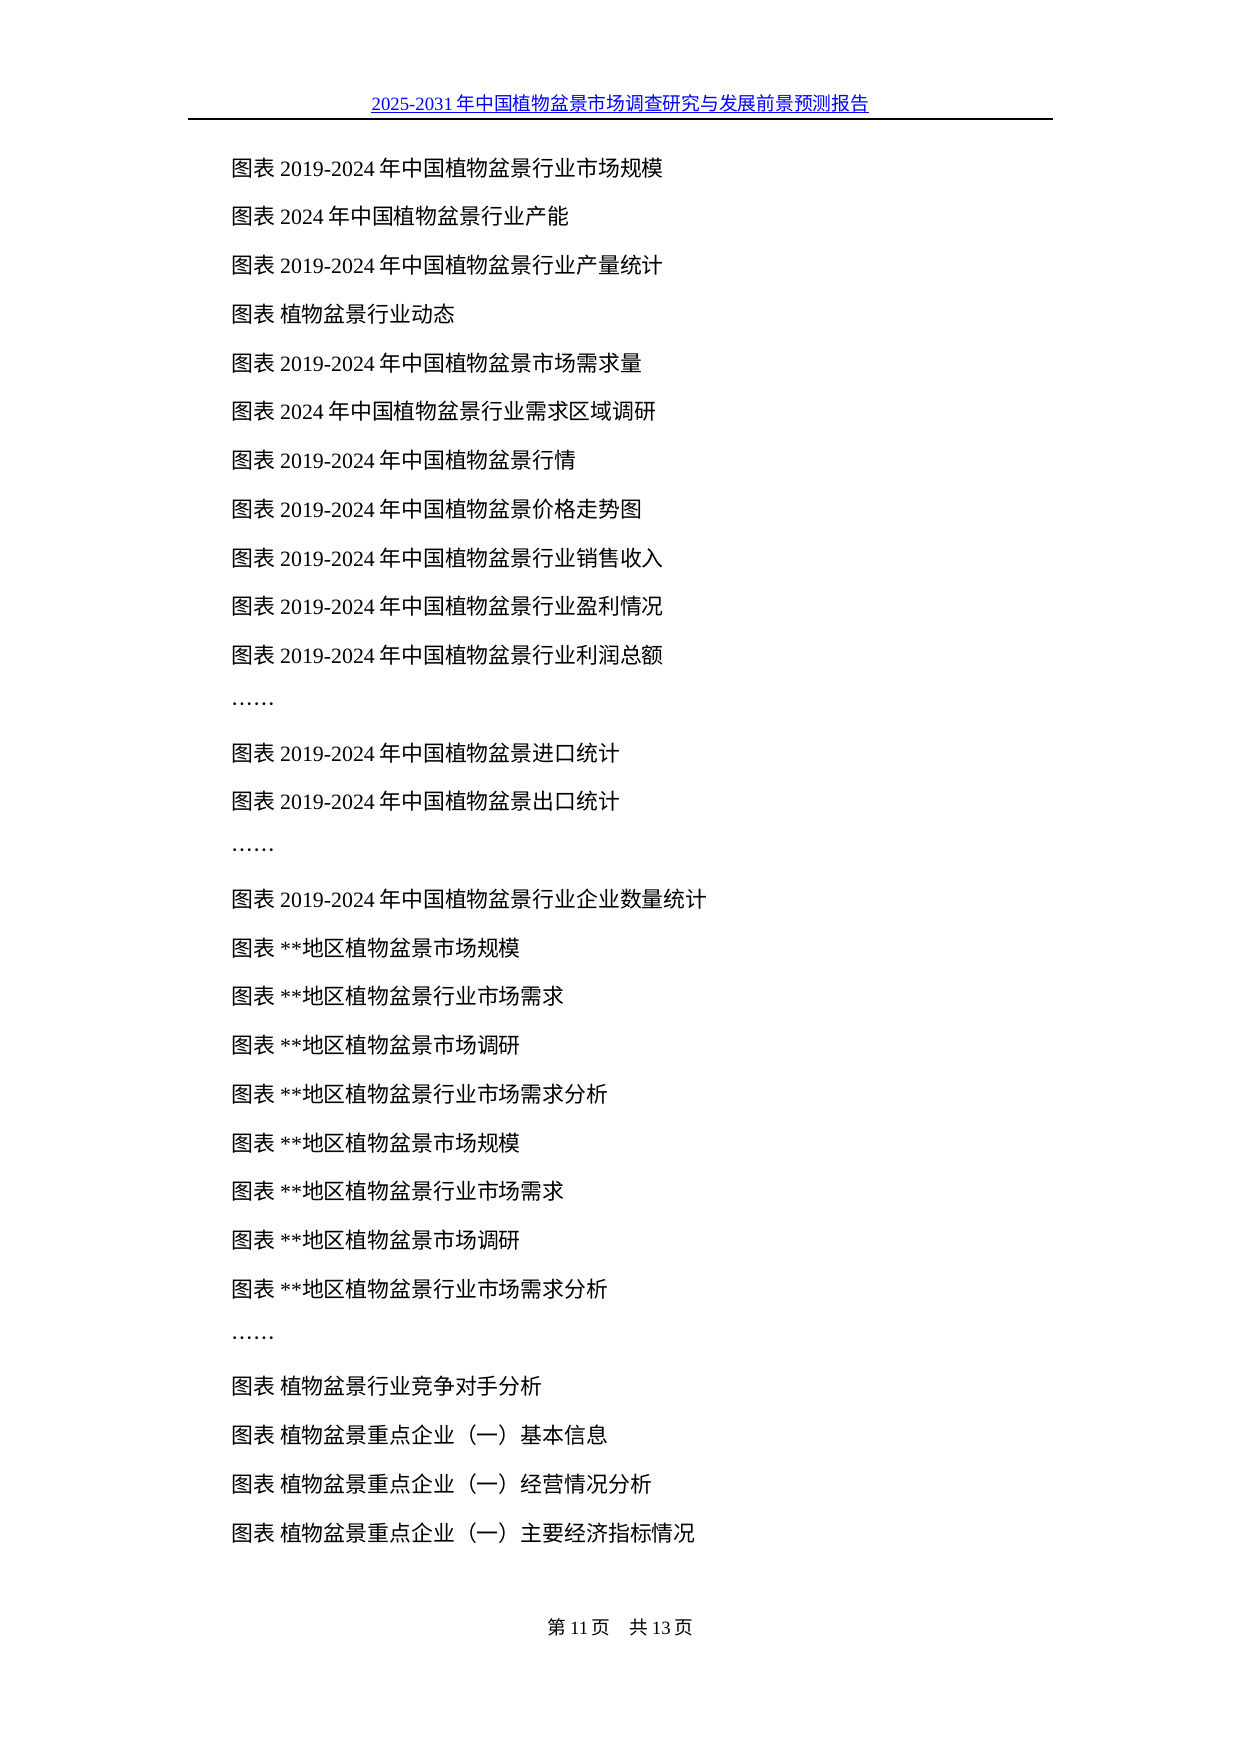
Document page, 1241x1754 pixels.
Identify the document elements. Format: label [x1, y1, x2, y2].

text [187, 150, 1053, 1548]
